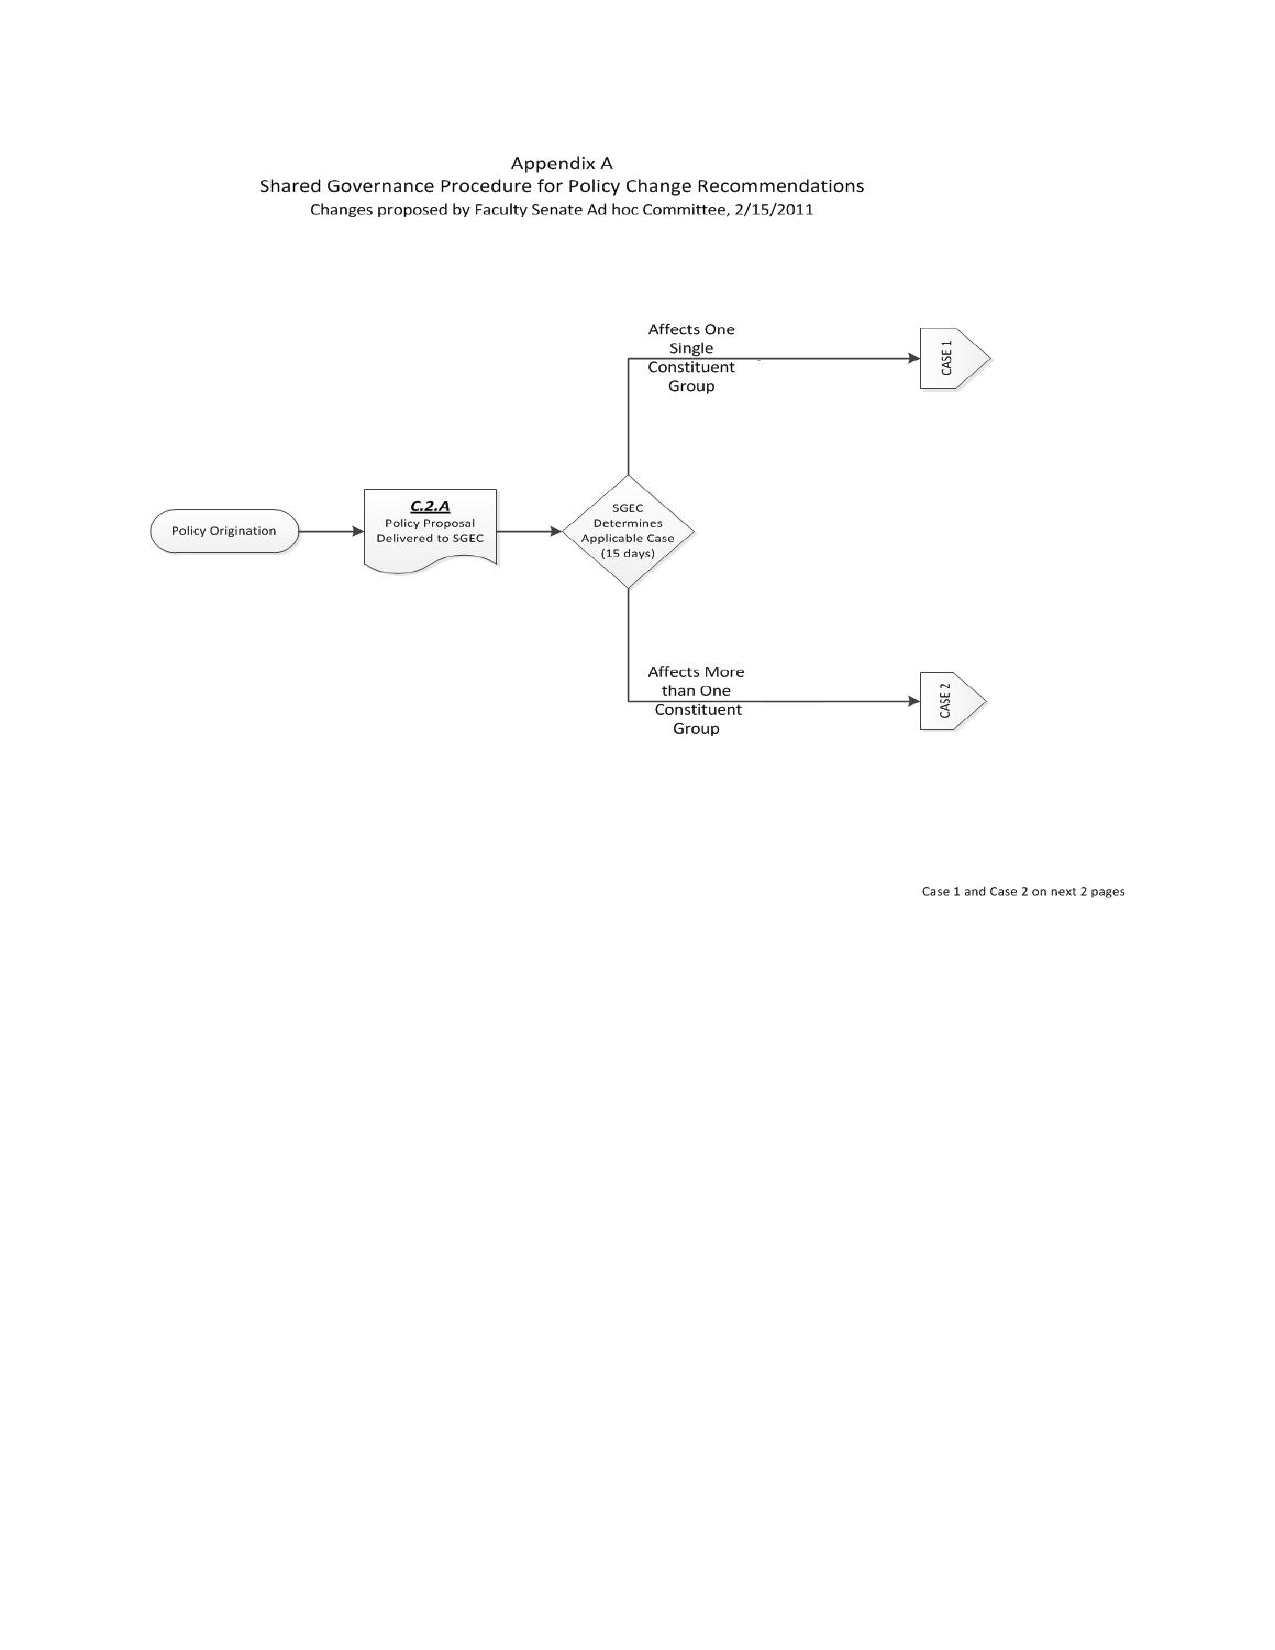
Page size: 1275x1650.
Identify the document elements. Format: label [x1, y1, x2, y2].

picture [150, 150, 1125, 898]
